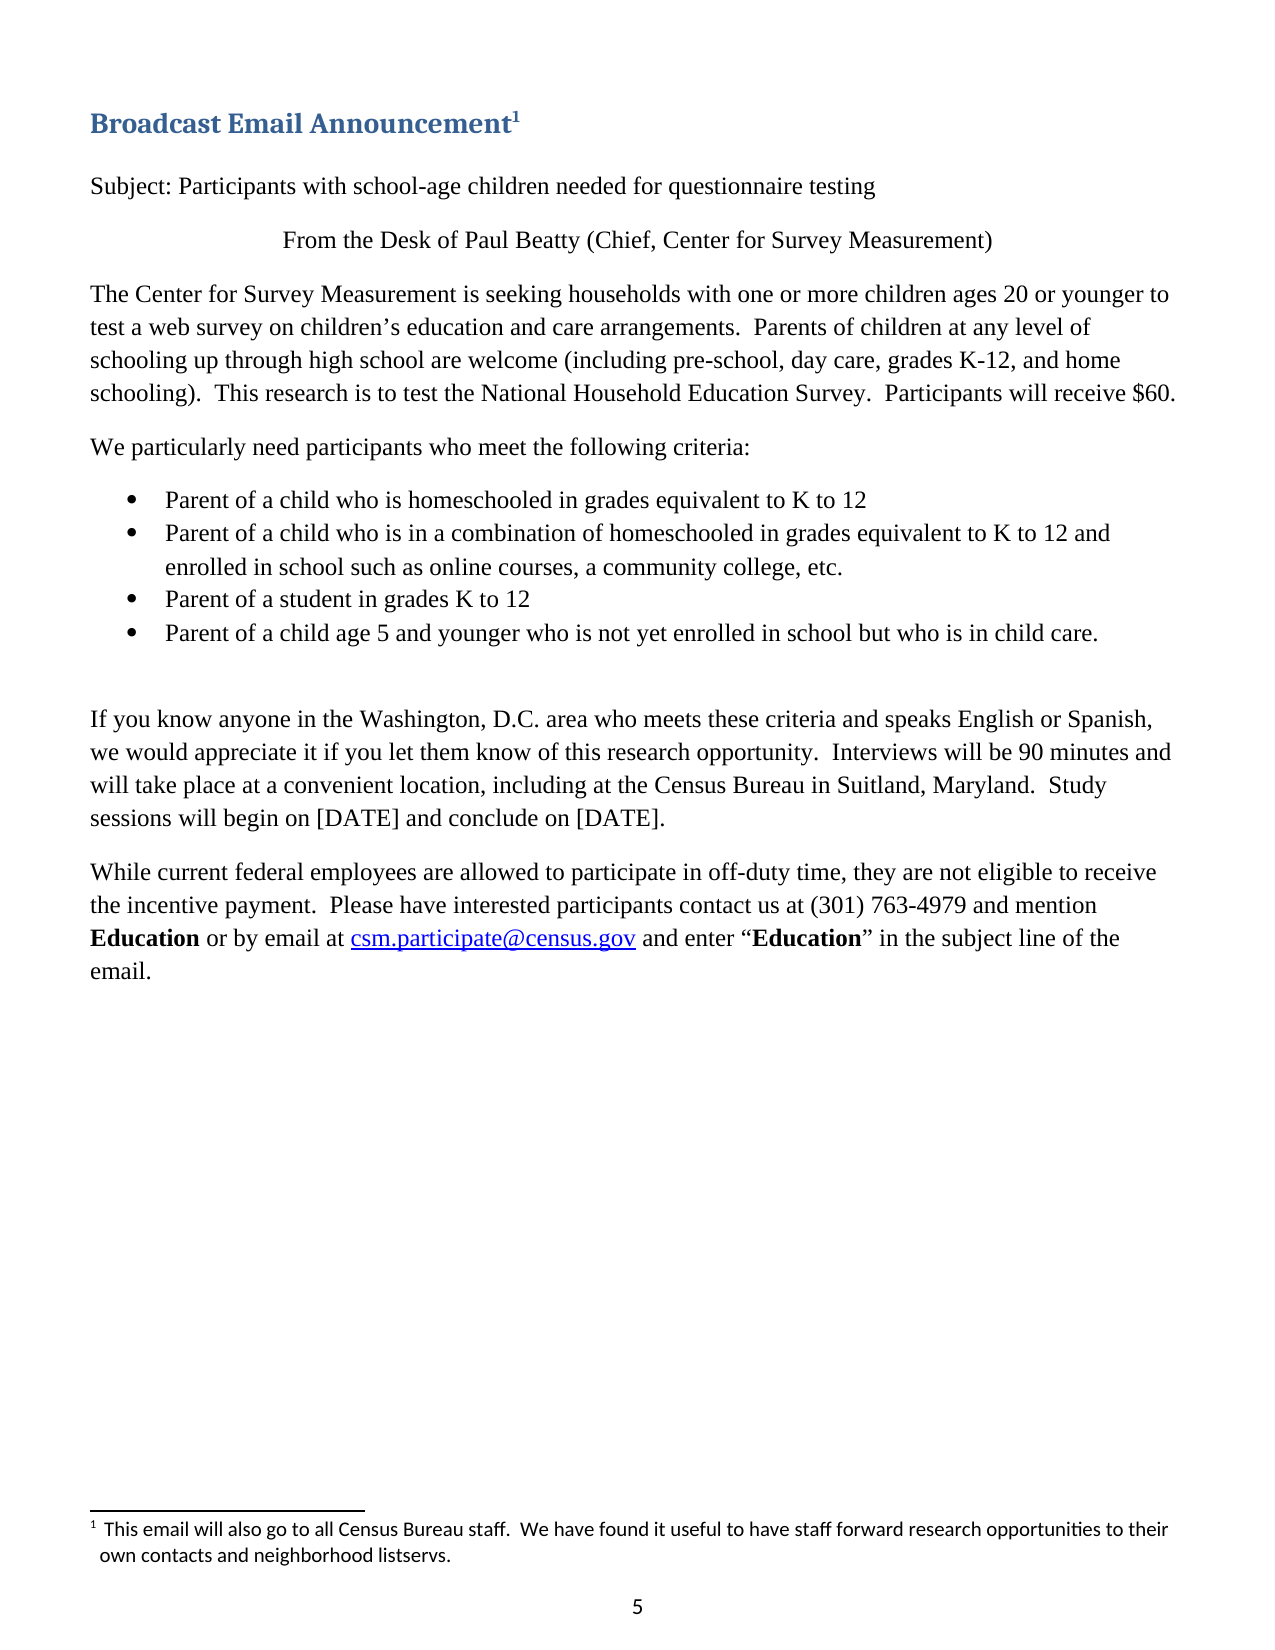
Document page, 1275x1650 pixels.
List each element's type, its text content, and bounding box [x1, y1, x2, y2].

list Parent of a student in grades K to 12 [127, 584, 1185, 613]
list Parent of a child age 5 and younger who is not yet enrolled in school but who is in child care. [127, 618, 1185, 646]
text While current federal employees are allowed to participate in off-duty time, they are not eligible to receive the incentive payment. Please have interested participants contact us at (301) 763-4979 and mention Education or by email at csm.participate@census.gov and enter “Education” in the subject line of the email. [90, 857, 1185, 985]
text If you know anyone in the Washington, D.C. area who meets these criteria and speaks English or Spanish, we would appreciate it if you let them know of this research opportunity. Interviews will be 90 minutes and will take place at a convenient location, including at the Census Bureau in Suitland, Maryland. Study sessions will begin on [DATE] and conclude on [DATE]. [90, 704, 1185, 832]
text The Center for Survey Measurement is seeking households with one or more children ages 20 or younger to test a web survey on children’s education and care arrangements. Parents of children at any level of schooling up through high school are welcome (including pre-school, day care, grades K-12, and home schooling). This research is to test the National Household Education Survey. Participants will receive $60. [90, 279, 1185, 407]
list Parent of a child who is homeschooled in grades equivalent to K to 12 [127, 486, 1185, 514]
list Parent of a child who is in a combination of homeschooled in grades equivalent to K to 12 and enrolled in school such as online courses, a community college, etc. [127, 518, 1185, 580]
text From the Desk of Paul Beatty (Chief, Center for Survey Measurement) [90, 225, 1185, 254]
text We particularly need participants who meet the following criteria: [90, 432, 1185, 460]
subtitle Broadcast Email Announcement [90, 107, 1185, 141]
text Subject: Participants with school-age children needed for questionnaire testing [90, 171, 1185, 200]
